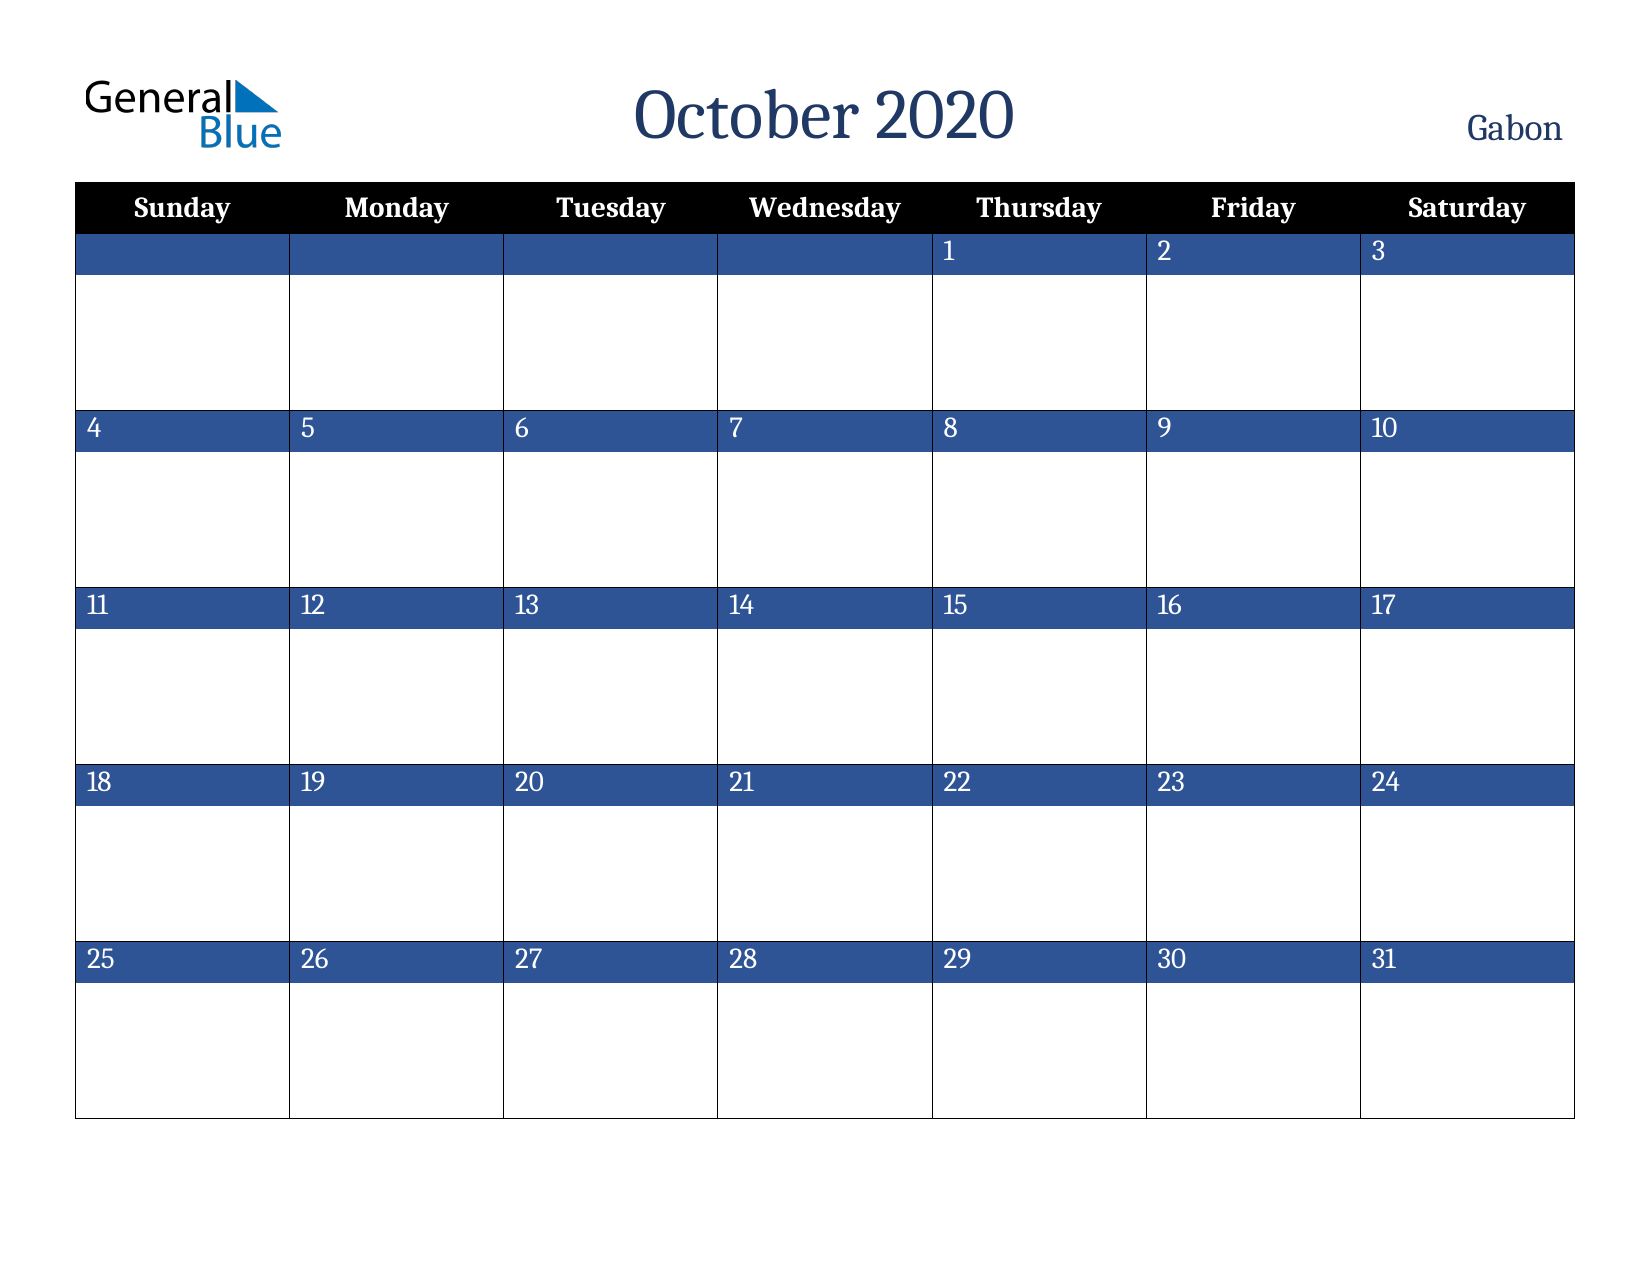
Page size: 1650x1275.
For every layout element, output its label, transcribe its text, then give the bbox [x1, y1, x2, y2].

table_cell [504, 629, 717, 764]
table_cell [933, 983, 1146, 1118]
table_cell [76, 629, 289, 764]
table_cell [933, 275, 1146, 410]
table_cell [290, 275, 503, 410]
table_header October 2020 [504, 75, 1146, 182]
table_cell [1147, 275, 1360, 410]
table_cell [1361, 452, 1574, 587]
table_cell [504, 806, 717, 941]
table_cell 26 [290, 942, 503, 983]
table_cell 14 [718, 588, 932, 629]
table_cell [76, 806, 289, 941]
table_cell [1147, 983, 1360, 1118]
table_cell 22 [933, 765, 1146, 806]
table_cell Wednesday [718, 183, 932, 233]
table_cell [504, 275, 717, 410]
table_cell Saturday [1361, 183, 1574, 233]
table_cell 23 [1147, 765, 1360, 806]
table_cell [933, 806, 1146, 941]
table_cell [933, 629, 1146, 764]
table_cell 5 [290, 411, 503, 452]
table_cell Friday [1147, 183, 1360, 233]
table_cell [290, 806, 503, 941]
table_cell [290, 234, 503, 275]
table_cell Monday [290, 183, 503, 233]
table_cell [290, 629, 503, 764]
table_cell [76, 452, 289, 587]
table_cell 11 [76, 588, 289, 629]
table_cell Sunday [76, 183, 289, 233]
table_cell [1361, 806, 1574, 941]
table_cell [718, 452, 932, 587]
table_cell [504, 234, 717, 275]
table_cell 6 [504, 411, 717, 452]
table_cell Thursday [933, 183, 1146, 233]
table_cell [1147, 629, 1360, 764]
table_cell [290, 452, 503, 587]
table_cell [718, 234, 932, 275]
table_cell 20 [504, 765, 717, 806]
table_cell [1147, 452, 1360, 587]
table_cell [1361, 983, 1574, 1118]
table_cell [1361, 275, 1574, 410]
table_cell 3 [1361, 234, 1574, 275]
table_cell 29 [933, 942, 1146, 983]
table_cell 10 [1361, 411, 1574, 452]
table_cell [1361, 629, 1574, 764]
table_cell 27 [504, 942, 717, 983]
table_cell 31 [1361, 942, 1574, 983]
table_cell [76, 983, 289, 1118]
table_cell [76, 275, 289, 410]
table_cell [76, 234, 289, 275]
table_cell 12 [290, 588, 503, 629]
table_cell [718, 275, 932, 410]
table_cell [718, 806, 932, 941]
table_cell 7 [718, 411, 932, 452]
table_cell [1147, 806, 1360, 941]
table_cell [718, 983, 932, 1118]
table_header Gabon [1146, 75, 1574, 182]
table_cell [504, 983, 717, 1118]
table_cell 1 [933, 234, 1146, 275]
table_cell 30 [1147, 942, 1360, 983]
table_cell 25 [76, 942, 289, 983]
table_cell 17 [1361, 588, 1574, 629]
table_cell 4 [76, 411, 289, 452]
table_cell Tuesday [504, 183, 717, 233]
table_cell 8 [933, 411, 1146, 452]
table_cell [718, 629, 932, 764]
table_cell 24 [1361, 765, 1574, 806]
table_cell 15 [933, 588, 1146, 629]
table_cell [933, 452, 1146, 587]
table_cell 13 [504, 588, 717, 629]
picture [86, 80, 281, 148]
table_cell [504, 452, 717, 587]
table_cell 16 [1147, 588, 1360, 629]
table_cell 21 [718, 765, 932, 806]
table_cell 28 [718, 942, 932, 983]
table_header [76, 75, 503, 182]
table_cell [290, 983, 503, 1118]
table_cell 18 [76, 765, 289, 806]
table_cell 2 [1147, 234, 1360, 275]
table_cell 19 [290, 765, 503, 806]
table_cell 9 [1147, 411, 1360, 452]
